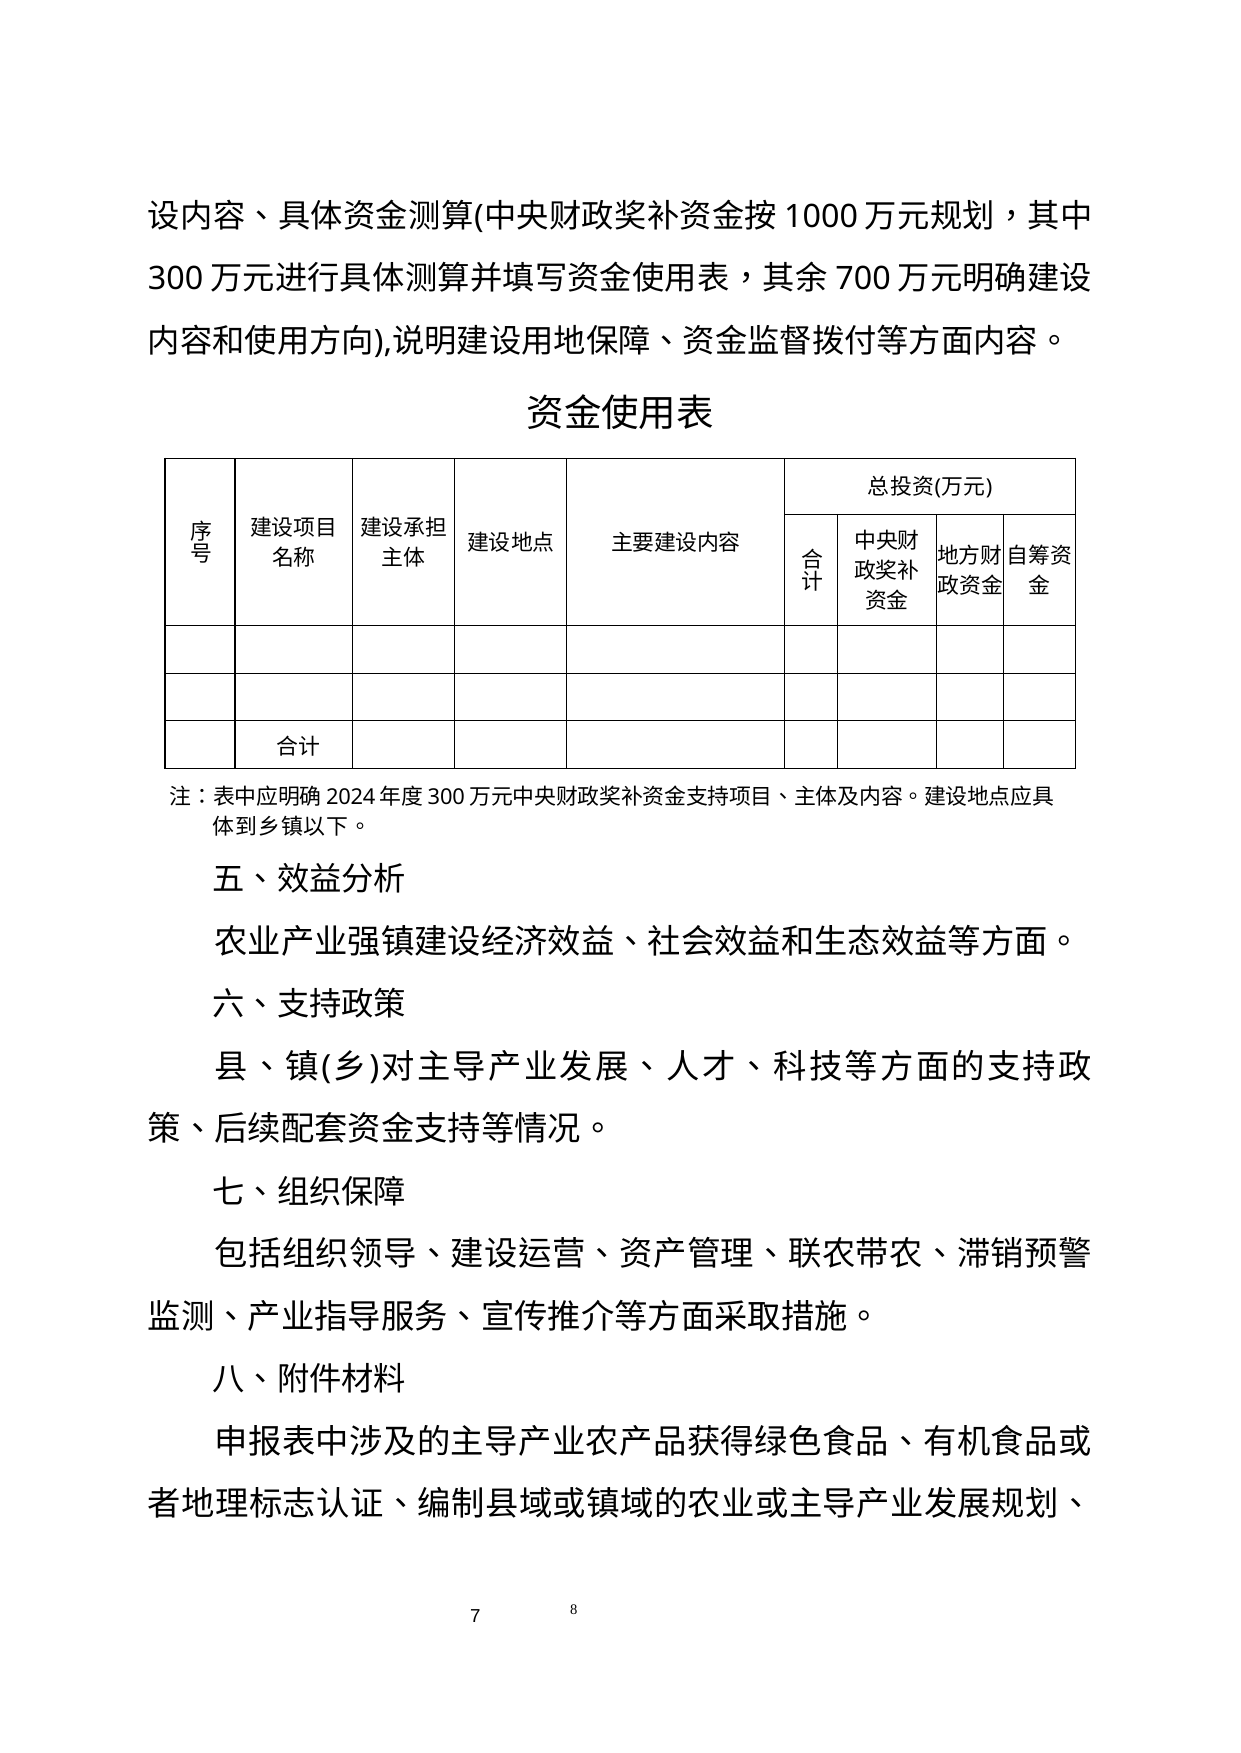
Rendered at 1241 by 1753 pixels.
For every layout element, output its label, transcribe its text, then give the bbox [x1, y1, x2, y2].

table_header 建设承担主体 [353, 459, 454, 625]
table_header 序号 [166, 459, 234, 625]
table_cell 合计 [236, 721, 352, 768]
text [148, 1403, 1093, 1528]
text 资金使用表 [148, 390, 1093, 436]
table_cell [937, 721, 1003, 768]
table_header 建设地点 [455, 459, 566, 625]
table_cell [353, 721, 454, 768]
table_cell [166, 626, 234, 673]
table_cell [1004, 626, 1075, 673]
table_cell [838, 626, 936, 673]
table_header 主要建设内容 [567, 459, 784, 625]
table_header 建设项目 名称 [236, 459, 352, 625]
table_cell 地方财政资金 [937, 515, 1003, 625]
text 八、附件材料 [148, 1341, 1093, 1403]
table_cell [785, 626, 837, 673]
text 六、支持政策 [148, 966, 1093, 1028]
table_cell [455, 626, 566, 673]
table_cell [838, 674, 936, 720]
text 包括组织领导、建设运营、资产管理、联农带农、滞销预警监测、产业指导服务、宣传推介等方面采取措施。 [148, 1216, 1093, 1341]
table_cell 自筹资金 [1004, 515, 1075, 625]
table_cell [785, 721, 837, 768]
table_cell [1004, 674, 1075, 720]
table_cell [455, 721, 566, 768]
table_cell [838, 721, 936, 768]
table_cell [785, 674, 837, 720]
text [148, 177, 1093, 365]
text 七、组织保障 [148, 1153, 1093, 1216]
table_cell [353, 626, 454, 673]
table_cell [937, 626, 1003, 673]
table_cell [166, 721, 234, 768]
table_cell [166, 674, 234, 720]
text 县、镇(乡)对主导产业发展、人才、科技等方面的支持政策、后续配套资金支持等情况。 [148, 1028, 1093, 1153]
table_cell [937, 674, 1003, 720]
table_cell 合计 [785, 515, 837, 625]
text 农业产业强镇建设经济效益、社会效益和生态效益等方面。 [148, 903, 1093, 966]
table_cell [1004, 721, 1075, 768]
text 注：表中应明确2024年度300万元中央财政奖补资金支持项目、主体及内容。建设地点应具体到乡镇以下。 [169, 781, 1071, 841]
table_cell [236, 674, 352, 720]
table_cell [567, 674, 784, 720]
table_cell 中央财 政奖补 资金 [838, 515, 936, 625]
table_cell [236, 626, 352, 673]
table_cell [567, 626, 784, 673]
table_header 总投资(万元) [785, 459, 1075, 514]
text 五、效益分析 [148, 841, 1093, 903]
table_cell [455, 674, 566, 720]
table_cell [567, 721, 784, 768]
table_cell [353, 674, 454, 720]
